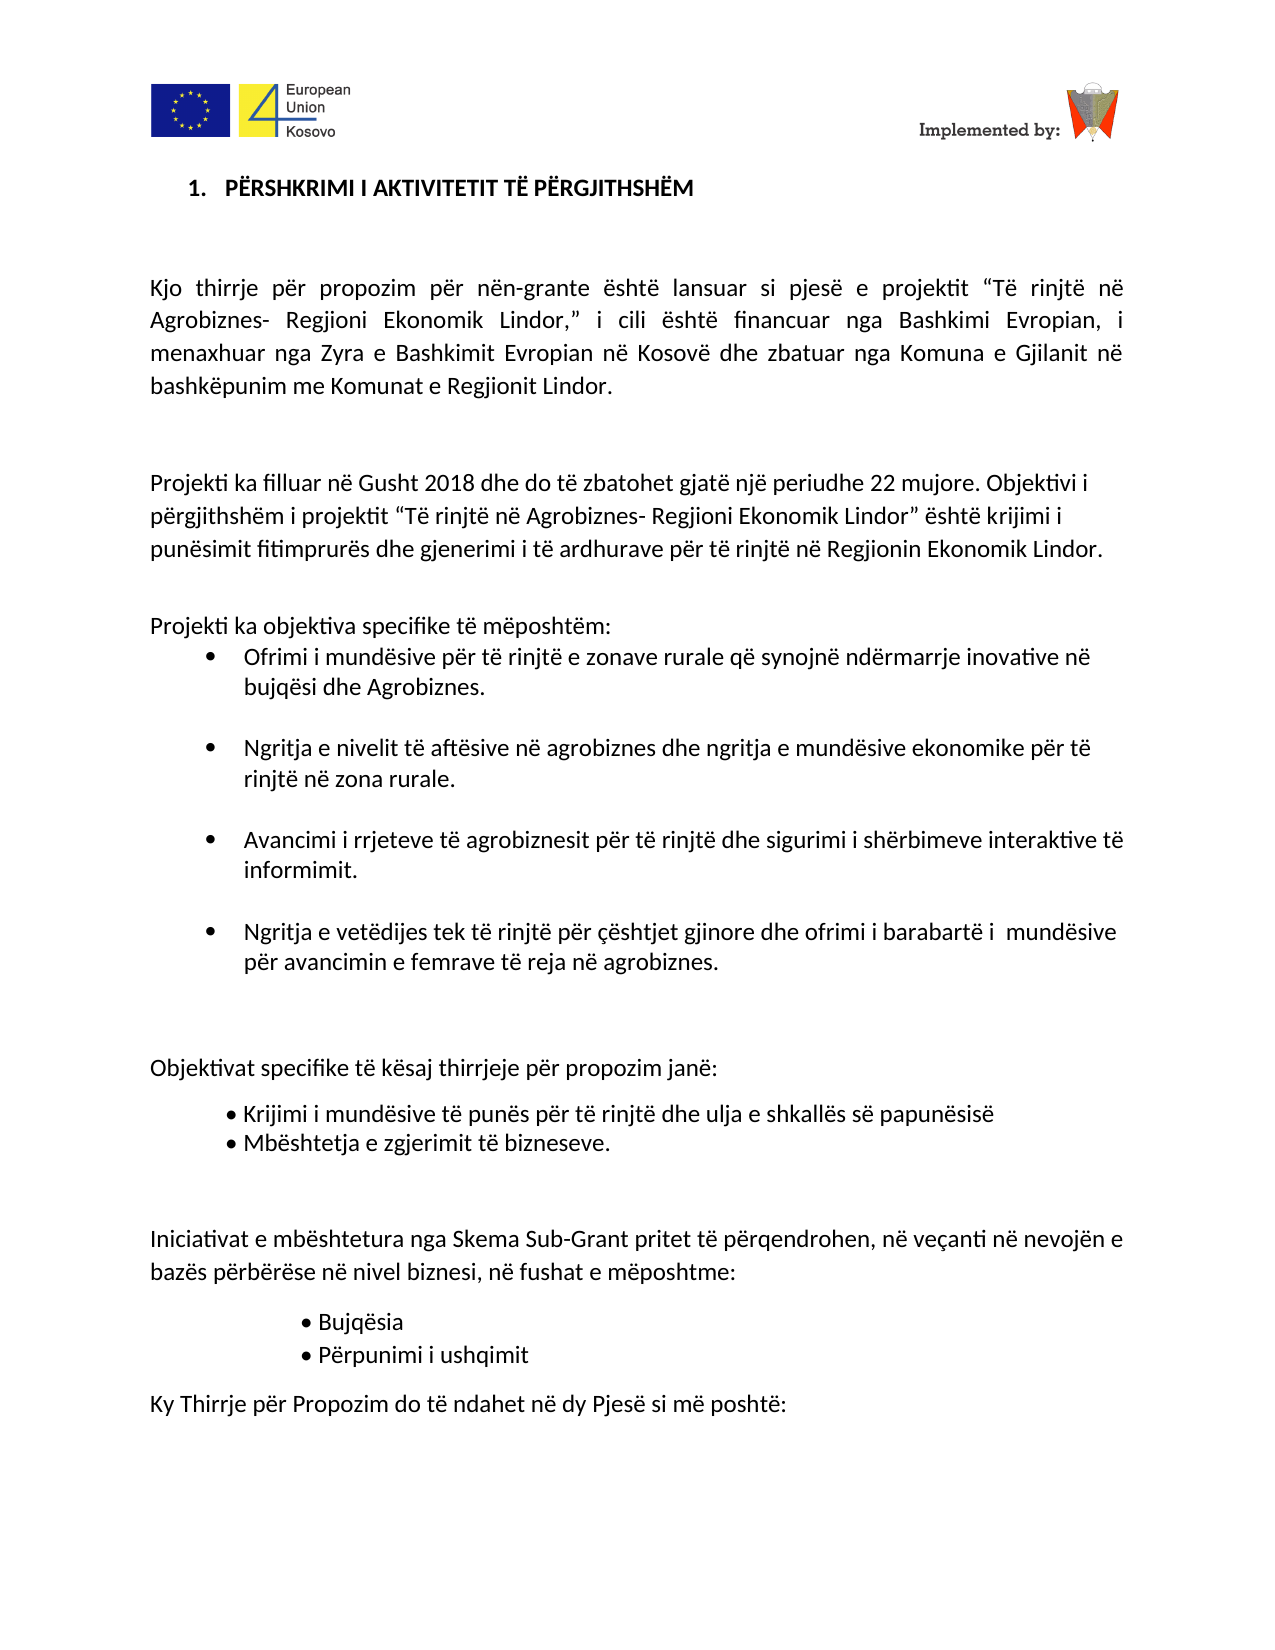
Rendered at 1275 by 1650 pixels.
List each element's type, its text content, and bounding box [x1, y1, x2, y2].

list • Bujqësia [300, 1306, 1125, 1337]
text Objektivat specifike të kësaj thirrjeje për propozim janë: [150, 1053, 1125, 1082]
list • Krijimi i mundësive të punës për të rinjtë dhe ulja e shkallës së papunësisë [225, 1099, 1125, 1128]
text Iniciativat e mbështetura nga Skema Sub-Grant pritet të përqendrohen, në veçanti në nevojën e bazës përbërëse në nivel biznesi, në fushat e mëposhtme: [150, 1223, 1125, 1287]
list Ngritja e nivelit të aftësive në agrobiznes dhe ngritja e mundësive ekonomike për të rinjtë në zona rurale. [206, 733, 1125, 794]
text Projekti ka filluar në Gusht 2018 dhe do të zbatohet gjatë një periudhe 22 mujore. Objektivi i përgjithshëm i projektit “Të rinjtë në Agrobiznes- Regjioni Ekonomik Lindor” është krijimi i punësimit fitimprurës dhe gjenerimi i të ardhurave për të rinjtë në Regjionin Ekonomik Lindor. [150, 467, 1125, 563]
text Projekti ka objektiva specifike të mëposhtëm: [150, 611, 1125, 641]
list PËRSHKRIMI I AKTIVITETIT TË PËRGJITHSHËM [187, 172, 1125, 203]
picture [150, 75, 1119, 149]
list Ngritja e vetëdijes tek të rinjtë për çështjet gjinore dhe ofrimi i barabartë i mundësive për avancimin e femrave të reja në agrobiznes. [206, 916, 1125, 977]
list Avancimi i rrjeteve të agrobiznesit për të rinjtë dhe sigurimi i shërbimeve interaktive të informimit. [206, 824, 1125, 885]
list • Mbështetja e zgjerimit të bizneseve. [225, 1128, 1125, 1157]
text Ky Thirrje për Propozim do të ndahet në dy Pjesë si më poshtë: [150, 1388, 1125, 1419]
text Kjo thirrje për propozim për nën-grante është lansuar si pjesë e projektit “Të rinjtë në Agrobiznes- Regjioni Ekonomik Lindor,” i cili është financuar nga Bashkimi Evropian, i menaxhuar nga Zyra e Bashkimit Evropian në Kosovë dhe zbatuar nga Komuna e Gjilanit në bashkëpunim me Komunat e Regjionit Lindor. [150, 272, 1125, 401]
list Ofrimi i mundësive për të rinjtë e zonave rurale që synojnë ndërmarrje inovative në bujqësi dhe Agrobiznes. [206, 641, 1125, 702]
list • Përpunimi i ushqimit [300, 1339, 1125, 1369]
